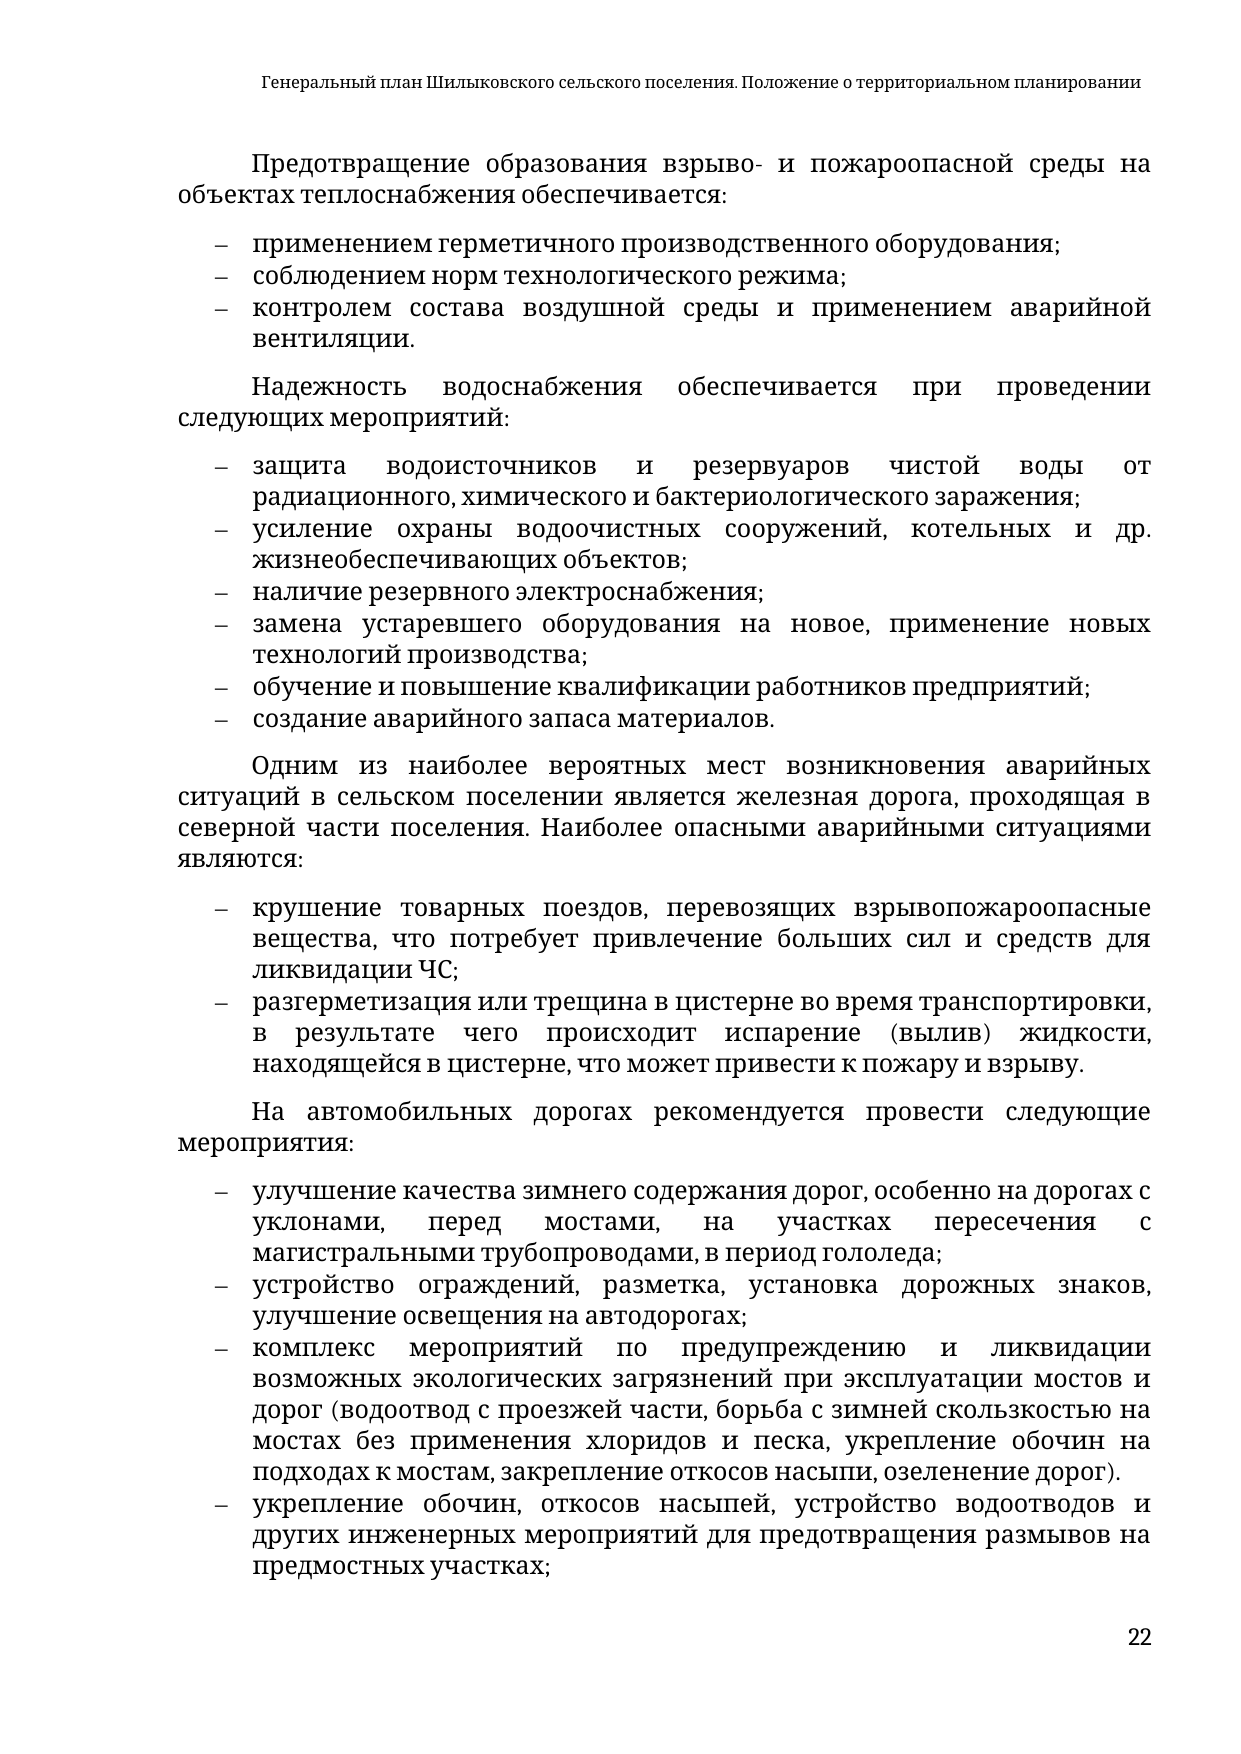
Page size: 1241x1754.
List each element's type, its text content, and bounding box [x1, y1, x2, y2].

list применением герметичного производственного оборудования; [215, 229, 1152, 259]
list улучшение качества зимнего содержания дорог, особенно на дорогах с уклонами, перед мостами, на участках пересечения с магистральными трубопроводами, в период гололеда; [215, 1176, 1152, 1268]
list устройство ограждений, разметка, установка дорожных знаков, улучшение освещения на автодорогах; [215, 1270, 1152, 1331]
text Надежность водоснабжения обеспечивается при проведении следующих мероприятий: [177, 372, 1152, 432]
list разгерметизация или трещина в цистерне во время транспортировки, в результате чего происходит испарение (вылив) жидкости, находящейся в цистерне, что может привести к пожару и взрыву. [215, 987, 1152, 1079]
text Одним из наиболее вероятных мест возникновения аварийных ситуаций в сельском поселении является железная дорога, проходящая в северной части поселения. Наиболее опасными аварийными ситуациями являются: [177, 752, 1152, 874]
list обучение и повышение квалификации работников предприятий; [215, 672, 1152, 701]
text Предотвращение образования взрыво- и пожароопасной среды на объектах теплоснабжения обеспечивается: [177, 150, 1152, 210]
list замена устаревшего оборудования на новое, применение новых технологий производства; [215, 609, 1152, 669]
list контролем состава воздушной среды и применением аварийной вентиляции. [215, 293, 1152, 353]
list крушение товарных поездов, перевозящих взрывопожароопасные вещества, что потребует привлечение больших сил и средств для ликвидации ЧС; [215, 893, 1152, 985]
list комплекс мероприятий по предупреждению и ликвидации возможных экологических загрязнений при эксплуатации мостов и дорог (водоотвод с проезжей части, борьба с зимней скользкостью на мостах без применения хлоридов и песка, укрепление обочин на подходах к мостам, закрепление откосов насыпи, озеленение дорог). [215, 1333, 1152, 1487]
text На автомобильных дорогах рекомендуется провести следующие мероприятия: [177, 1098, 1152, 1157]
list создание аварийного запаса материалов. [215, 704, 1152, 733]
list усиление охраны водоочистных сооружений, котельных и др. жизнеобеспечивающих объектов; [215, 514, 1152, 575]
list соблюдением норм технологического режима; [215, 261, 1152, 291]
list укрепление обочин, откосов насыпей, устройство водоотводов и других инженерных мероприятий для предотвращения размывов на предмостных участках; [215, 1489, 1152, 1581]
list защита водоисточников и резервуаров чистой воды от радиационного, химического и бактериологического заражения; [215, 451, 1152, 512]
list наличие резервного электроснабжения; [215, 577, 1152, 607]
